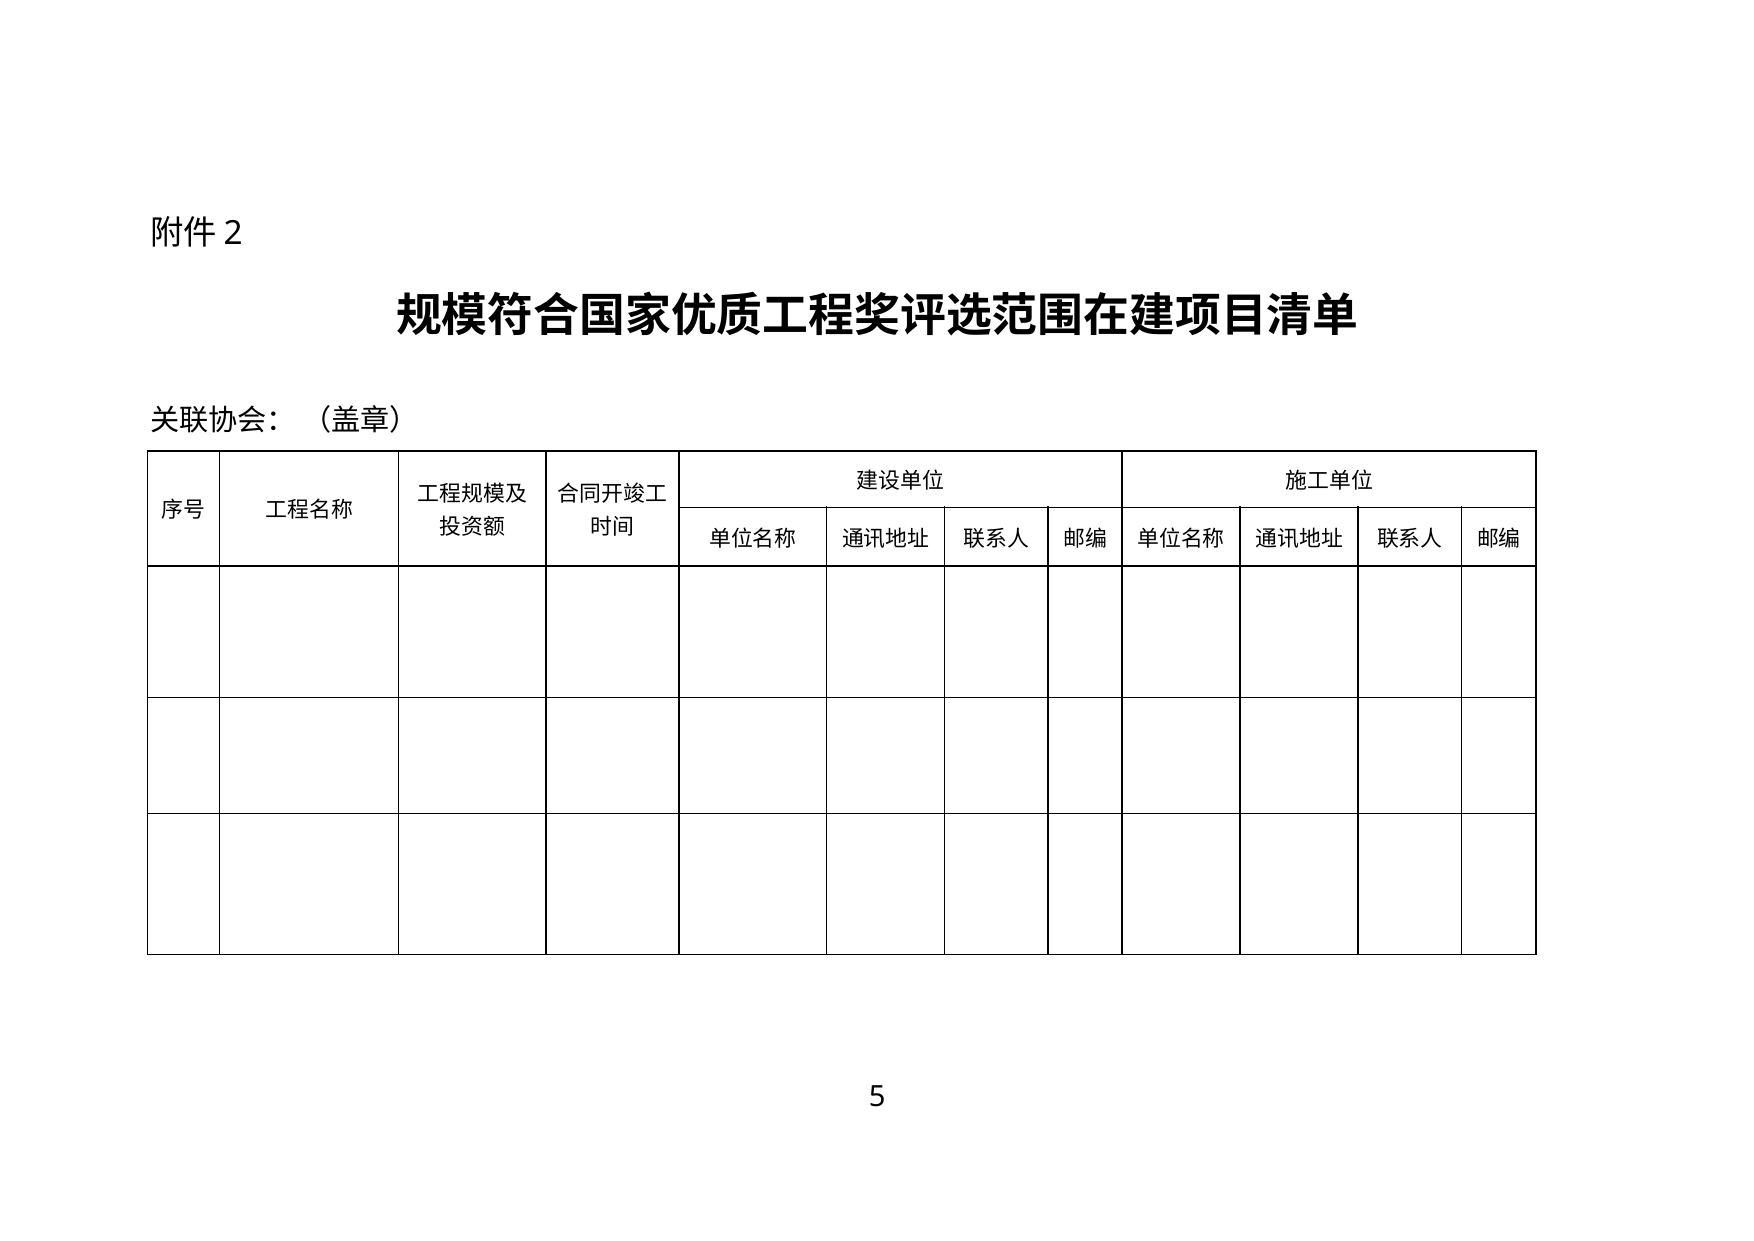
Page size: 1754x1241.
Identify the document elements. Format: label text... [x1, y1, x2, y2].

table_header 施工单位 [1123, 452, 1535, 506]
table_cell [1241, 814, 1357, 954]
table_cell [680, 814, 826, 954]
table_cell [1123, 814, 1239, 954]
table_cell [220, 698, 398, 812]
table_cell [1049, 698, 1121, 812]
table_cell 联系人 [1359, 508, 1461, 565]
text 关联协会： （盖章） [150, 385, 1604, 450]
table_cell [680, 567, 826, 697]
table_cell [1123, 698, 1239, 812]
table_cell [547, 814, 678, 954]
table_cell [1359, 567, 1461, 697]
table_cell [547, 567, 678, 697]
table_header 建设单位 [680, 452, 1121, 506]
table_cell 单位名称 [680, 508, 826, 565]
table_header 合同开竣工时间 [547, 452, 678, 565]
table_cell 邮编 [1462, 508, 1535, 565]
table_cell [399, 567, 545, 697]
table_cell [945, 567, 1047, 697]
table_cell [1241, 698, 1357, 812]
text 附件2 [150, 198, 1604, 263]
table_cell [945, 698, 1047, 812]
table_cell 邮编 [1049, 508, 1121, 565]
table_cell [827, 698, 944, 812]
table_cell 通讯地址 [827, 508, 944, 565]
table_cell [1462, 567, 1535, 697]
table_cell [399, 698, 545, 812]
table_header 序号 [148, 452, 219, 565]
table_cell 单位名称 [1123, 508, 1239, 565]
text 规模符合国家优质工程奖评选范围在建项目清单 [150, 263, 1604, 360]
table_cell [220, 567, 398, 697]
table_cell [148, 814, 219, 954]
table_cell [399, 814, 545, 954]
table_cell [827, 567, 944, 697]
table_cell [148, 567, 219, 697]
table_cell [547, 698, 678, 812]
table_cell 通讯地址 [1241, 508, 1357, 565]
table_cell [1123, 567, 1239, 697]
table_cell [1241, 567, 1357, 697]
table_cell [1462, 698, 1535, 812]
table_cell [1049, 814, 1121, 954]
table_cell [220, 814, 398, 954]
table_cell [1359, 698, 1461, 812]
table_cell [1049, 567, 1121, 697]
table_cell [827, 814, 944, 954]
table_cell [1462, 814, 1535, 954]
table_cell [680, 698, 826, 812]
table_header 工程名称 [220, 452, 398, 565]
table_cell 联系人 [945, 508, 1047, 565]
table_cell [1359, 814, 1461, 954]
table_header 工程规模及投资额 [399, 452, 545, 565]
table_cell [148, 698, 219, 812]
table_cell [945, 814, 1047, 954]
